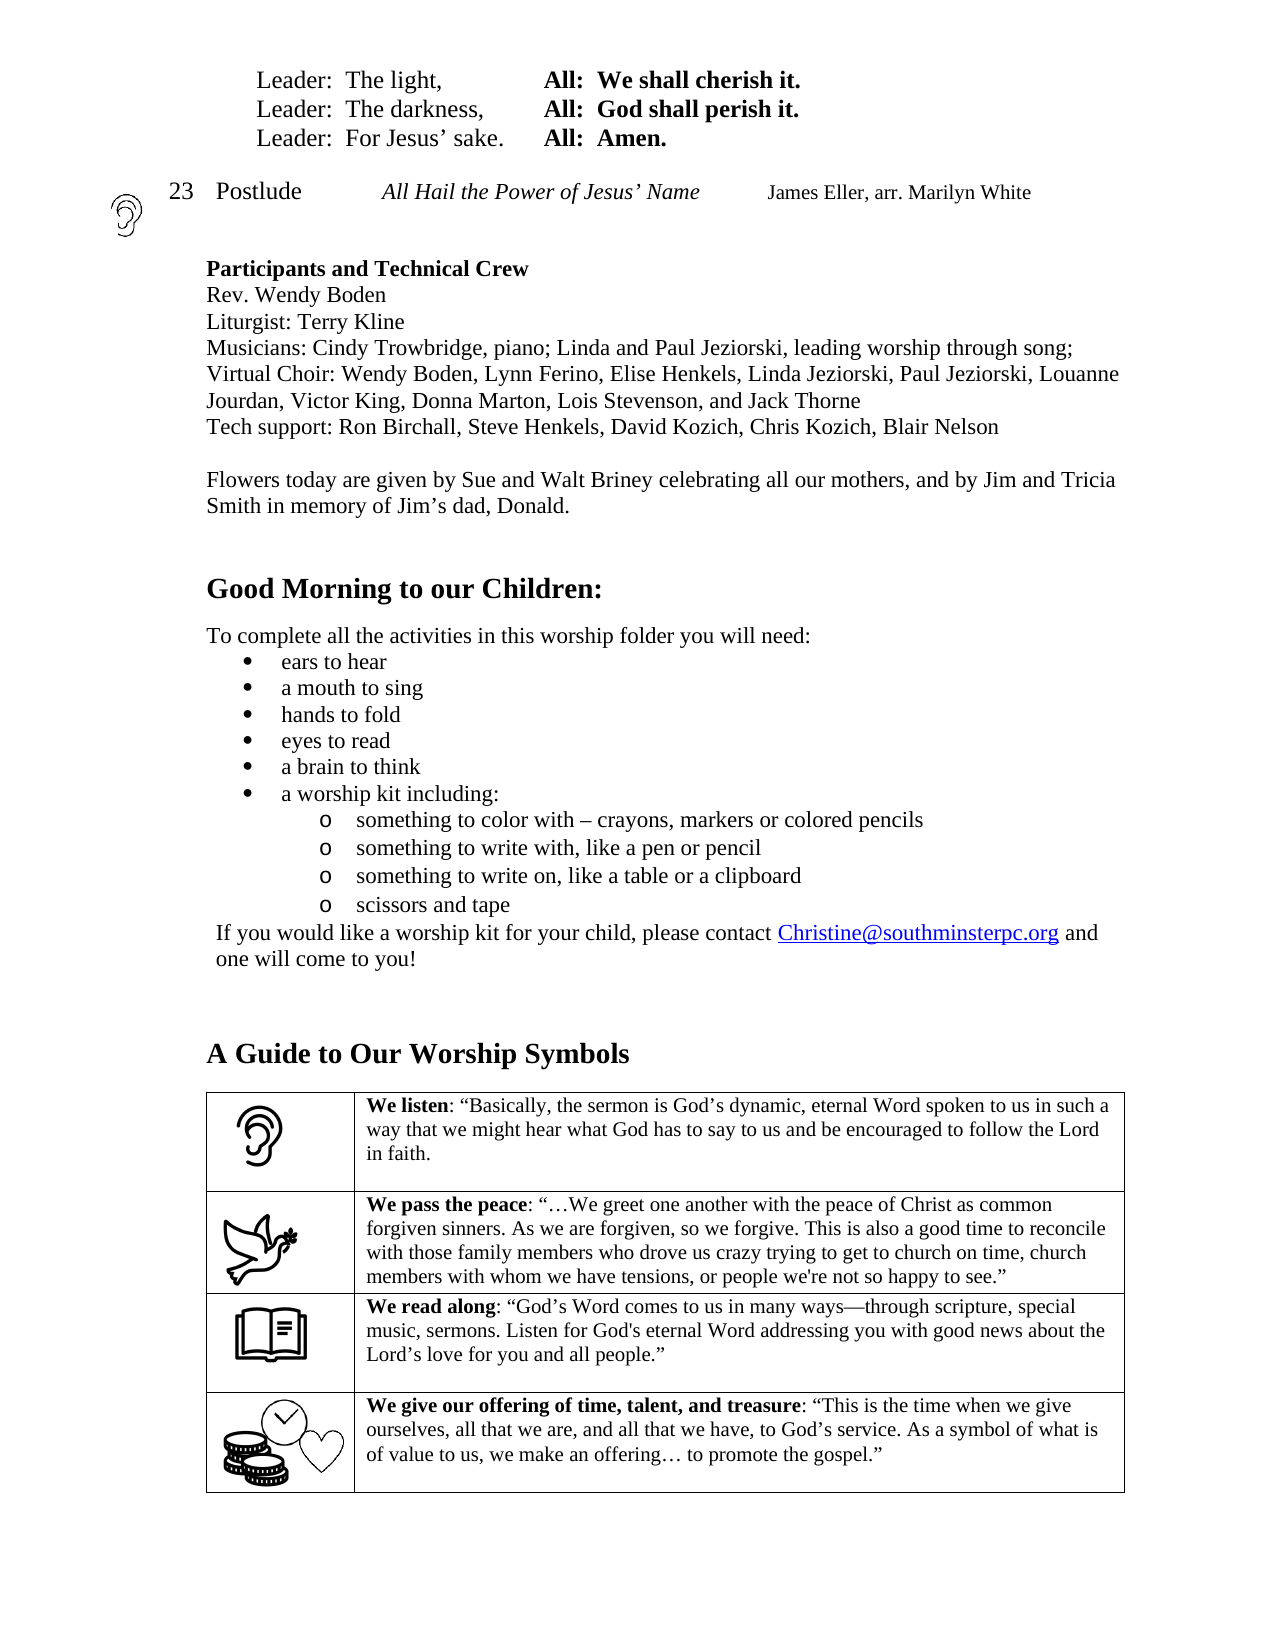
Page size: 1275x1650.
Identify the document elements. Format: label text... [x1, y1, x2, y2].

picture [229, 1294, 313, 1378]
list scissors and tape [319, 891, 1125, 919]
picture [217, 1394, 353, 1496]
list a mouth to sing [244, 674, 1125, 701]
text A Guide to Our Worship Symbols [206, 1036, 1125, 1070]
list something to write with, like a pen or pencil [319, 834, 1125, 863]
picture [217, 1206, 304, 1293]
picture [96, 185, 156, 245]
table_header [207, 1093, 354, 1191]
text 23 Postlude All Hail the Power of Jesus’ Name James Eller, arr. Marilyn White [169, 176, 1125, 205]
list hands to fold [244, 701, 1125, 727]
text Rev. Wendy Boden [206, 281, 1125, 308]
table_cell We give our offering of time, talent, and treasure: “This is the time when we give ourselves, all that we are, and all that we have, to God’s service. As a symbol of what is of value to us, we make an offering… to promote the gospel.” [355, 1393, 1124, 1492]
text Musicians: Cindy Trowbridge, piano; Linda and Paul Jeziorski, leading worship through song; Virtual Choir: Wendy Boden, Lynn Ferino, Elise Henkels, Linda Jeziorski, Paul Jeziorski, Louanne Jourdan, Victor King, Donna Marton, Lois Stevenson, and Jack Thorne [206, 334, 1125, 413]
text Participants and Technical Crew [206, 255, 1125, 281]
list something to color with – crayons, markers or colored pencils [319, 806, 1125, 834]
table_cell [207, 1192, 354, 1293]
list a worship kit including: [244, 780, 1125, 806]
list a brain to think [244, 753, 1125, 780]
text If you would like a worship kit for your child, please contact Christine@southminsterpc.org and one will come to you! [216, 919, 1125, 972]
text Flowers today are given by Sue and Walt Briney celebrating all our mothers, and by Jim and Tricia Smith in memory of Jim’s dad, Donald. [206, 466, 1125, 519]
text To complete all the activities in this worship folder you will need: [206, 622, 1125, 648]
list ears to hear [244, 648, 1125, 674]
picture [217, 1093, 302, 1178]
text Tech support: Ron Birchall, Steve Henkels, David Kozich, Chris Kozich, Blair Nelson [206, 413, 1125, 439]
table_cell [207, 1393, 354, 1492]
table_header We listen: “Basically, the sermon is God’s dynamic, eternal Word spoken to us in such a way that we might hear what God has to say to us and be encouraged to follow the Lord in faith. [355, 1093, 1124, 1191]
table_cell [207, 1294, 354, 1392]
text Liturgist: Terry Kline [206, 308, 1125, 334]
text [206, 66, 1125, 176]
list eyes to read [244, 727, 1125, 753]
table_cell We read along: “God’s Word comes to us in many ways—through scripture, special music, sermons. Listen for God's eternal Word addressing you with good news about the Lord’s love for you and all people.” [355, 1294, 1124, 1392]
list something to write on, like a table or a clipboard [319, 863, 1125, 891]
table_cell We pass the peace: “…We greet one another with the peace of Christ as common forgiven sinners. As we are forgiven, so we forgive. This is also a good time to reconcile with those family members who drove us crazy trying to get to church on time, church members with whom we have tensions, or people we're not so happy to see.” [355, 1192, 1124, 1293]
text Good Morning to our Children: [206, 571, 1125, 605]
